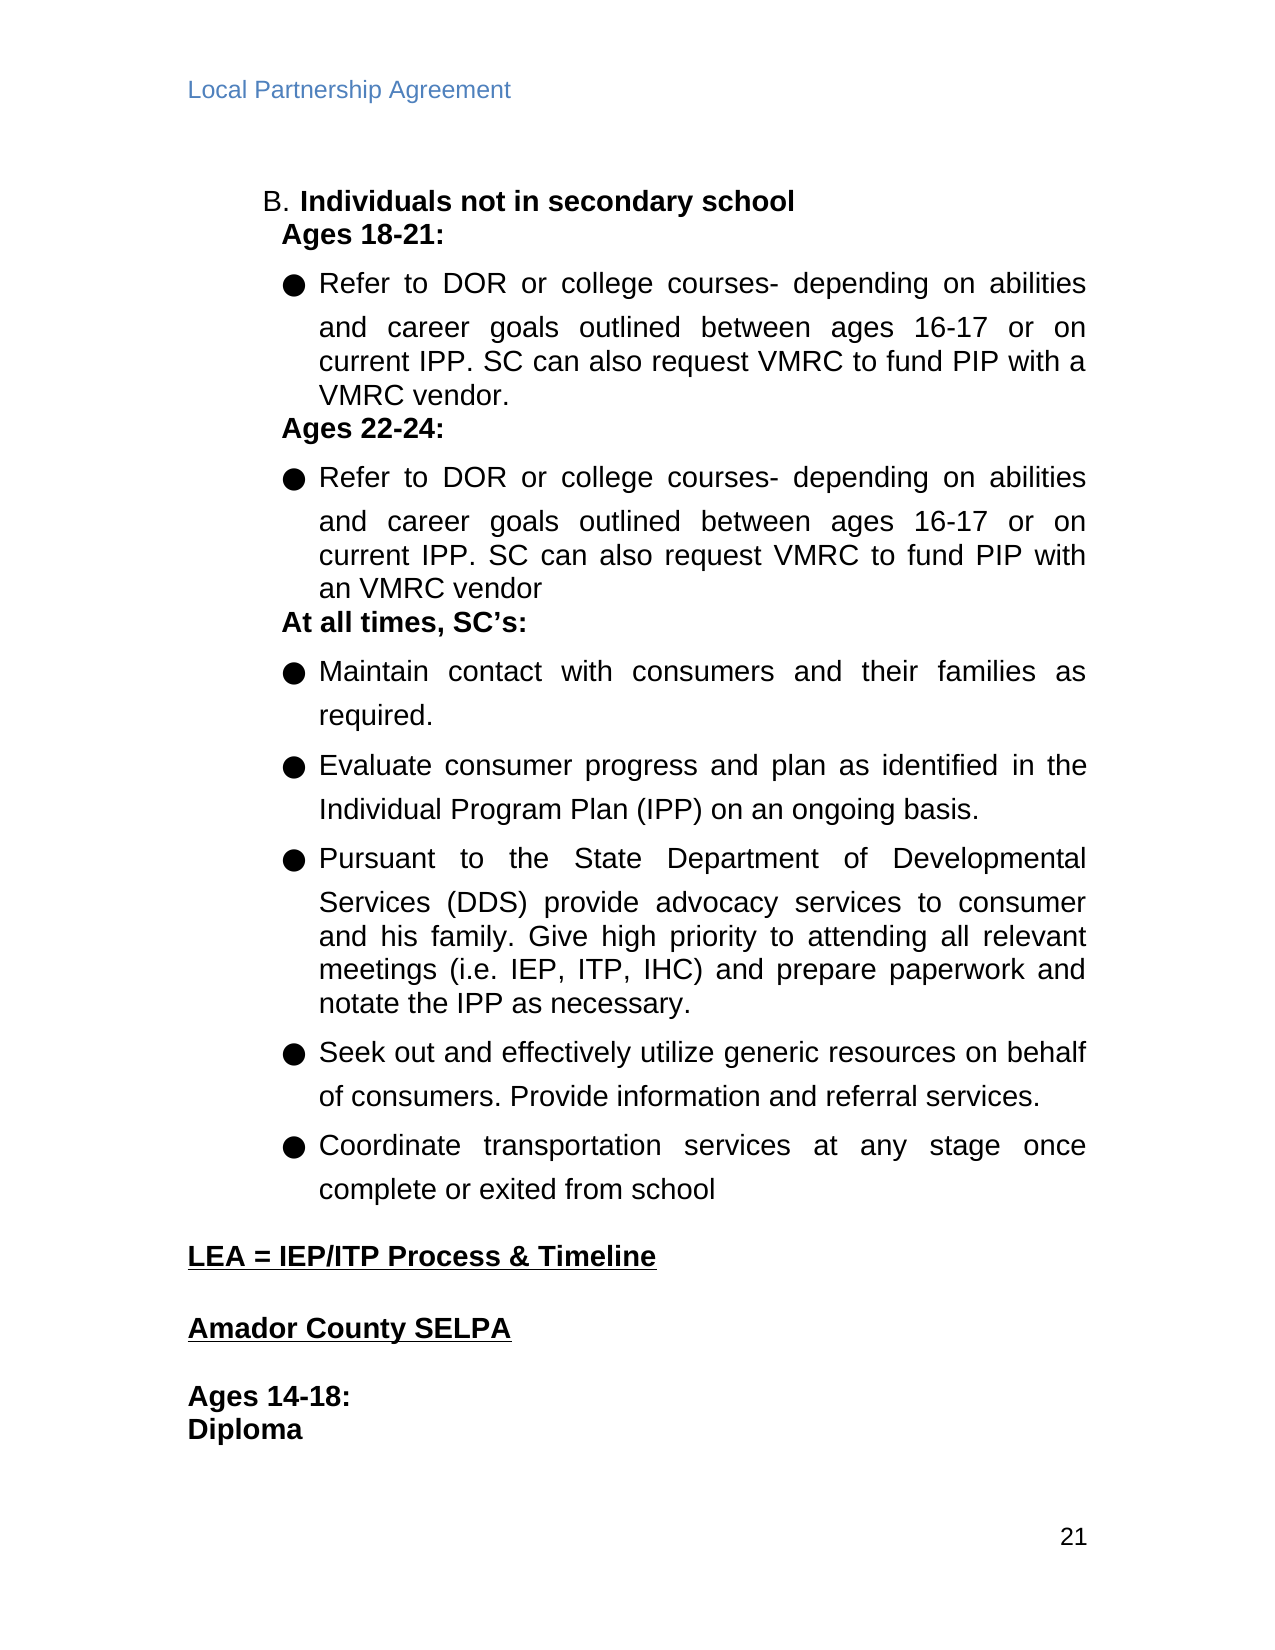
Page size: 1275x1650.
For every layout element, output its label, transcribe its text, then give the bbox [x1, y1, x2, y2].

list Individuals not in secondary school [262, 183, 1087, 217]
list Pursuant to the State Department of Developmental Services (DDS) provide advocacy services to consumer and his family. Give high priority to attending all relevant meetings (i.e. IEP, ITP, IHC) and prepare paperwork and notate the IPP as necessary. [281, 825, 1087, 1019]
list Coordinate transportation services at any stage once complete or exited from school [281, 1112, 1087, 1206]
text Amador County SELPA [187, 1311, 1087, 1345]
list Refer to DOR or college courses- depending on abilities and career goals outlined between ages 16-17 or on current IPP. SC can also request VMRC to fund PIP with an VMRC vendor [281, 444, 1087, 605]
list Seek out and effectively utilize generic resources on behalf of consumers. Provide information and referral services. [281, 1019, 1087, 1112]
text Ages 22-24: [281, 411, 1087, 444]
list Refer to DOR or college courses- depending on abilities and career goals outlined between ages 16-17 or on current IPP. SC can also request VMRC to fund PIP with a VMRC vendor. [281, 251, 1087, 411]
text LEA = IEP/ITP Process & Timeline [187, 1239, 1087, 1273]
list Evaluate consumer progress and plan as identified in the Individual Program Plan (IPP) on an ongoing basis. [281, 732, 1087, 825]
text Diploma [187, 1412, 1087, 1446]
text Ages 18-21: [187, 217, 1087, 251]
text Ages 14-18: [187, 1378, 1087, 1412]
list Maintain contact with consumers and their families as required. [281, 638, 1087, 732]
text At all times, SC’s: [244, 605, 1087, 638]
